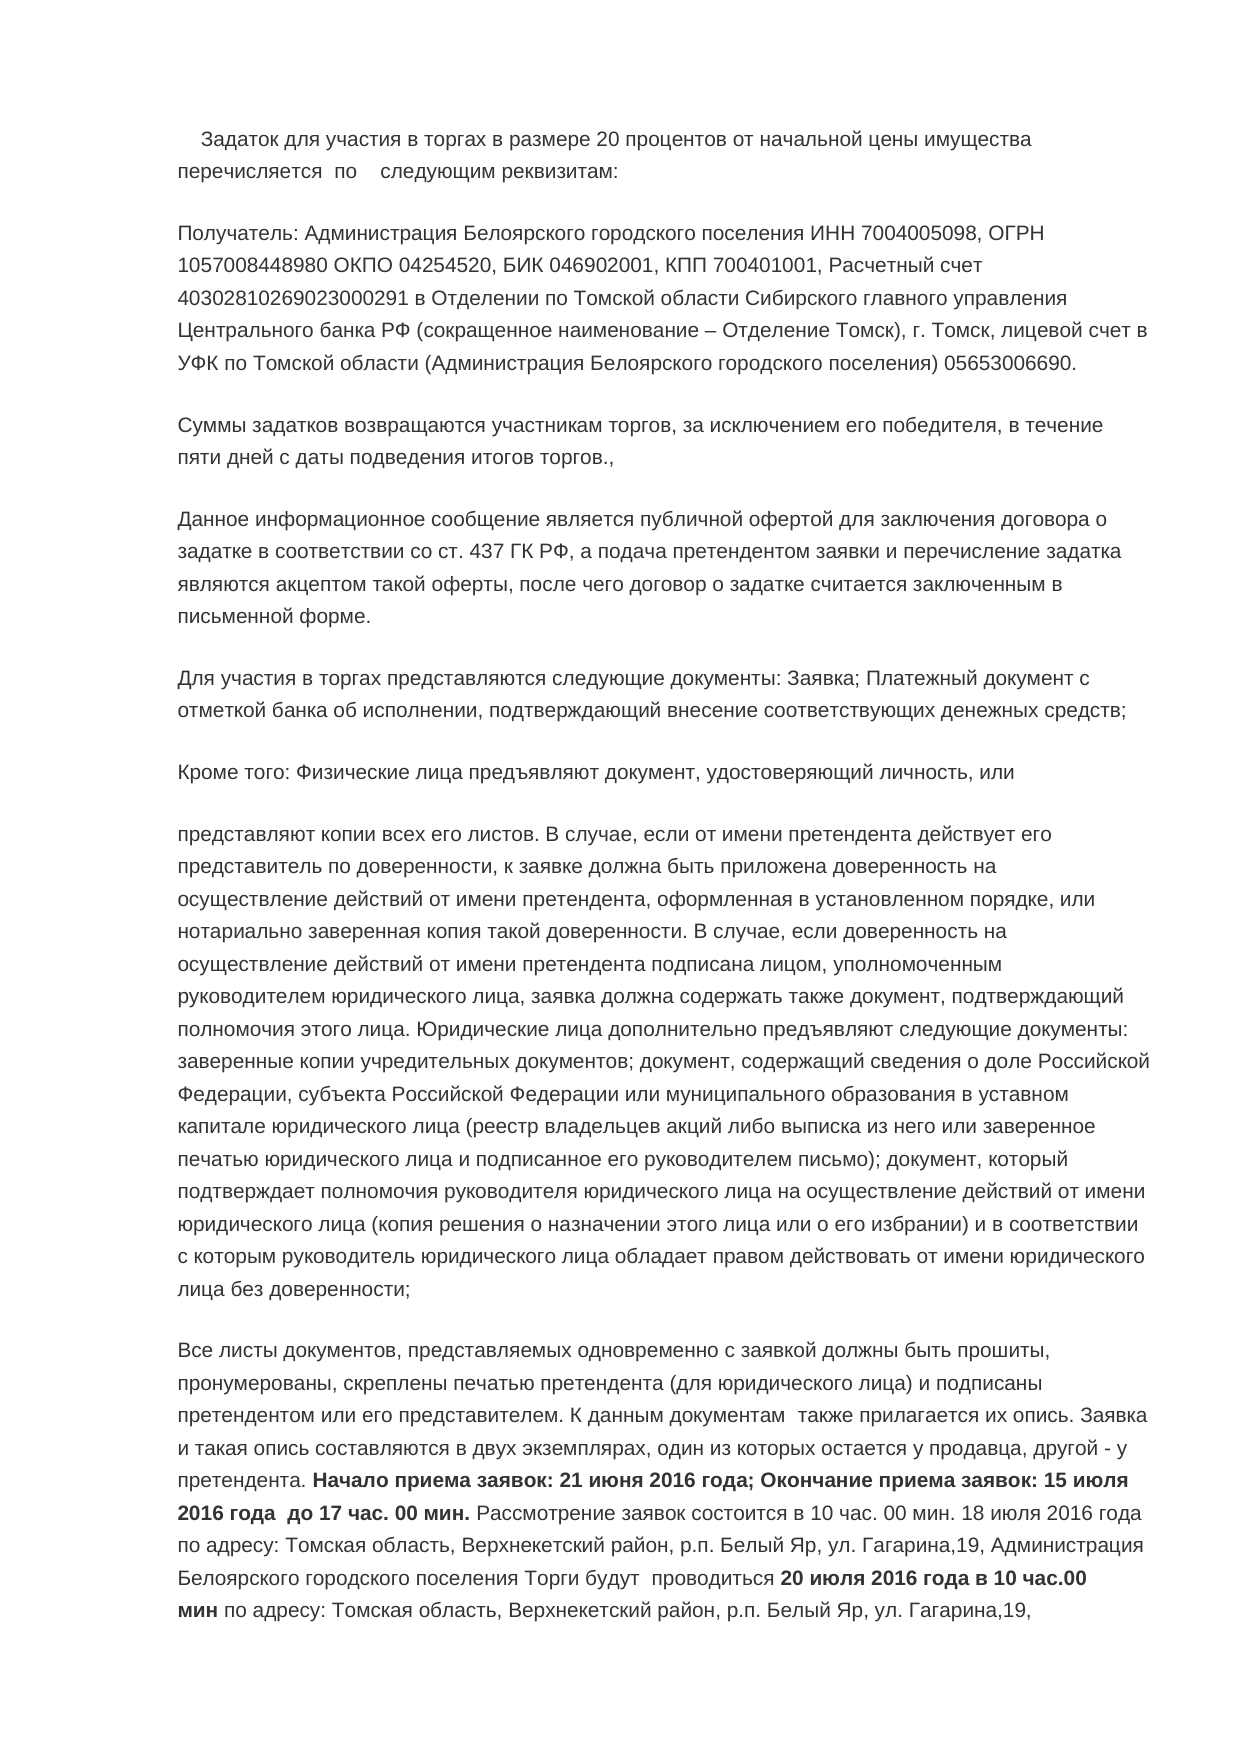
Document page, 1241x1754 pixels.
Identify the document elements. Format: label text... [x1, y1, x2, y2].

text Для участия в торгах представляются следующие документы: Заявка; Платежный документ с отметкой банка об исполнении, подтверждающий внесение соответствующих денежных средств; [177, 657, 1152, 722]
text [177, 1330, 1152, 1622]
text представляют копии всех его листов. В случае, если от имени претендента действует его представитель по доверенности, к заявке должна быть приложена доверенность на осуществление действий от имени претендента, оформленная в установленном порядке, или нотариально заверенная копия такой доверенности. В случае, если доверенность на осуществление действий от имени претендента подписана лицом, уполномоченным руководителем юридического лица, заявка должна содержать также документ, подтверждающий полномочия этого лица. Юридические лица дополнительно предъявляют следующие документы: заверенные копии учредительных документов; документ, содержащий сведения о доле Российской Федерации, субъекта Российской Федерации или муниципального образования в уставном капитале юридического лица (реестр владельцев акций либо выписка из него или заверенное печатью юридического лица и подписанное его руководителем письмо); документ, который подтверждает полномочия руководителя юридического лица на осуществление действий от имени юридического лица (копия решения о назначении этого лица или о его избрании) и в соответствии с которым руководитель юридического лица обладает правом действовать от имени юридического лица без доверенности; [177, 813, 1152, 1301]
text Задаток для участия в торгах в размере 20 процентов от начальной цены имущества перечисляется по следующим реквизитам: [177, 118, 1152, 183]
text Суммы задатков возвращаются участникам торгов, за исключением его победителя, в течение пяти дней с даты подведения итогов торгов., [177, 404, 1152, 469]
text Данное информационное сообщение является публичной офертой для заключения договора о задатке в соответствии со ст. 437 ГК РФ, а подача претендентом заявки и перечисление задатка являются акцептом такой оферты, после чего договор о задатке считается заключенным в письменной форме. [177, 498, 1152, 628]
text Получатель: Администрация Белоярского городского поселения ИНН 7004005098, ОГРН 1057008448980 ОКПО 04254520, БИК 046902001, КПП 700401001, Расчетный счет 40302810269023000291 в Отделении по Томской области Сибирского главного управления Центрального банка РФ (сокращенное наименование – Отделение Томск), г. Томск, лицевой счет в УФК по Томской области (Администрация Белоярского городского поселения) 05653006690. [177, 212, 1152, 375]
text Кроме того: Физические лица предъявляют документ, удостоверяющий личность, или [177, 751, 1152, 784]
